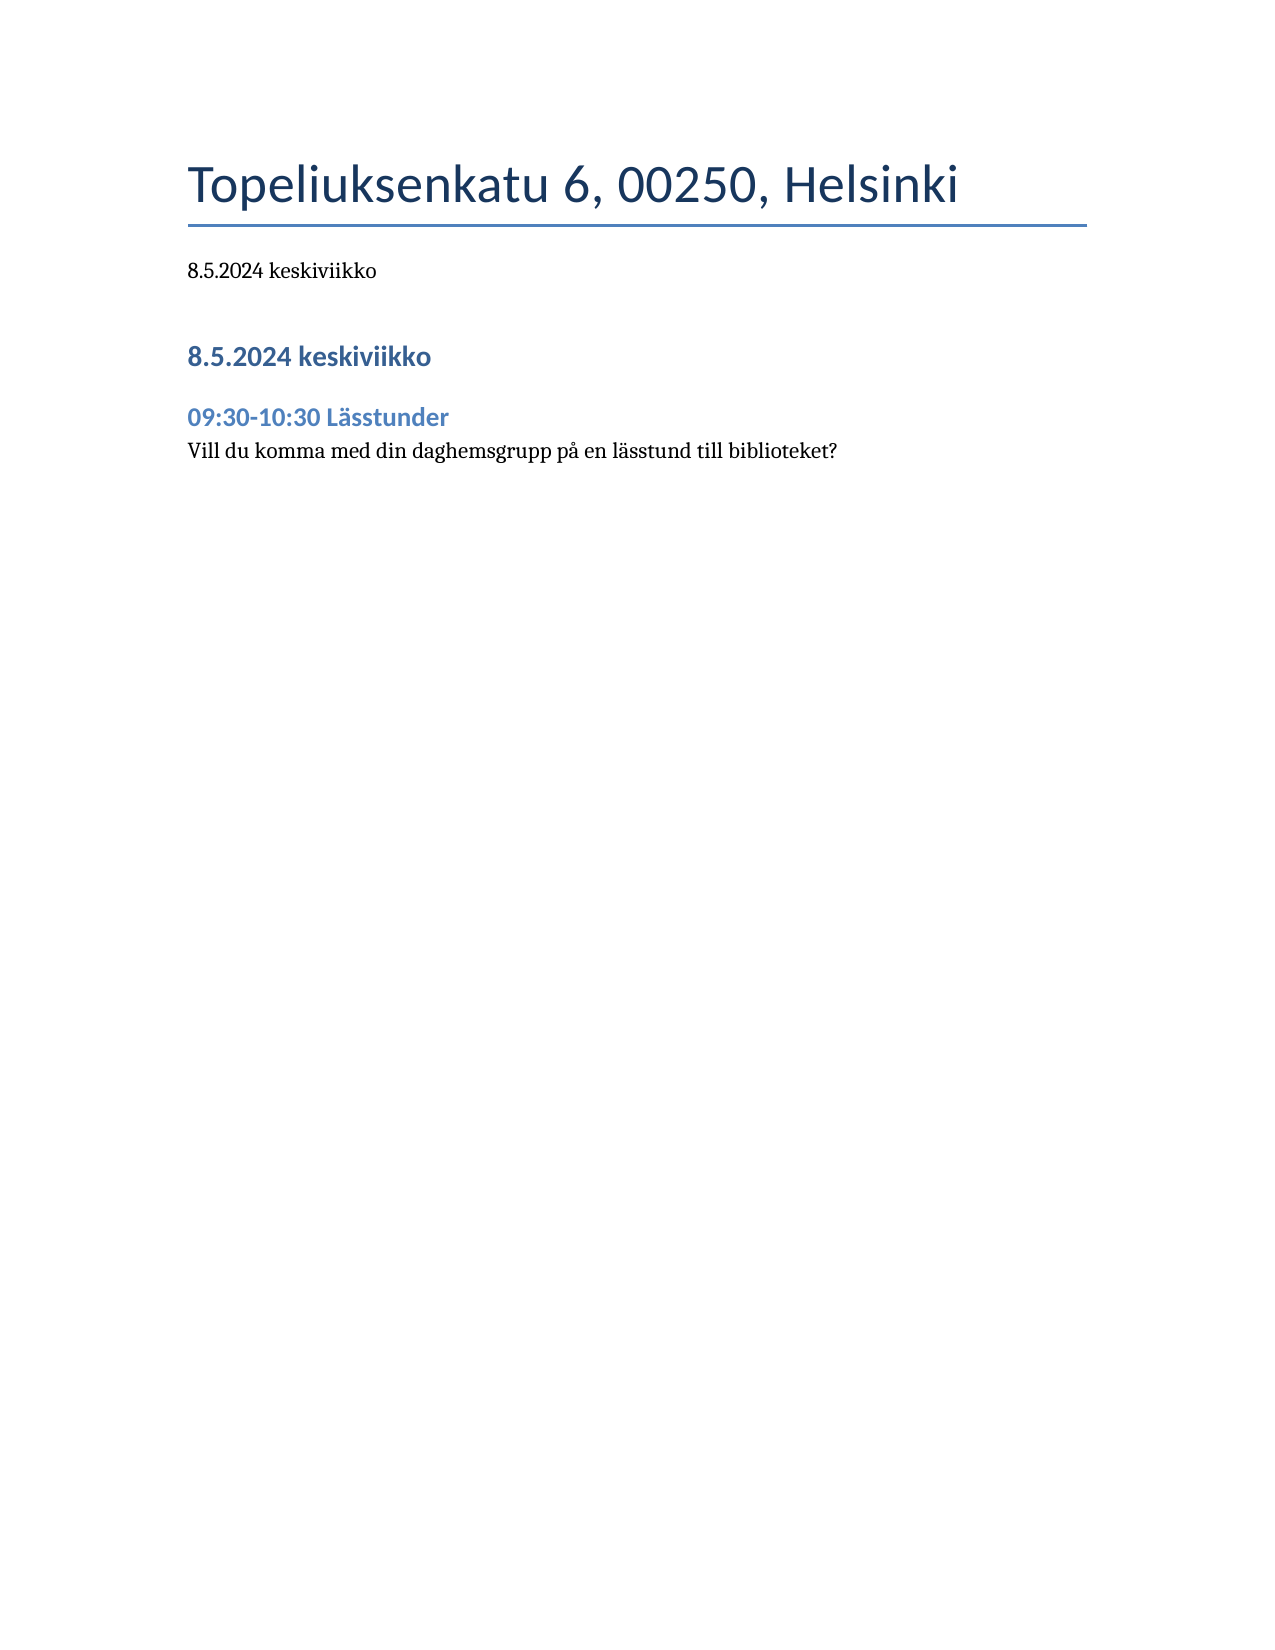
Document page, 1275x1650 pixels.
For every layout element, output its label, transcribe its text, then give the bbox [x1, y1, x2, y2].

text 8.5.2024 keskiviikko [187, 258, 1087, 284]
title Topeliuksenkatu 6, 00250, Helsinki [187, 150, 1087, 227]
subtitle 8.5.2024 keskiviikko [187, 338, 1087, 374]
text Vill du komma med din daghemsgrupp på en lässtund till biblioteket? [187, 438, 1087, 464]
subtitle 09:30-10:30 Lässtunder [187, 400, 1087, 433]
